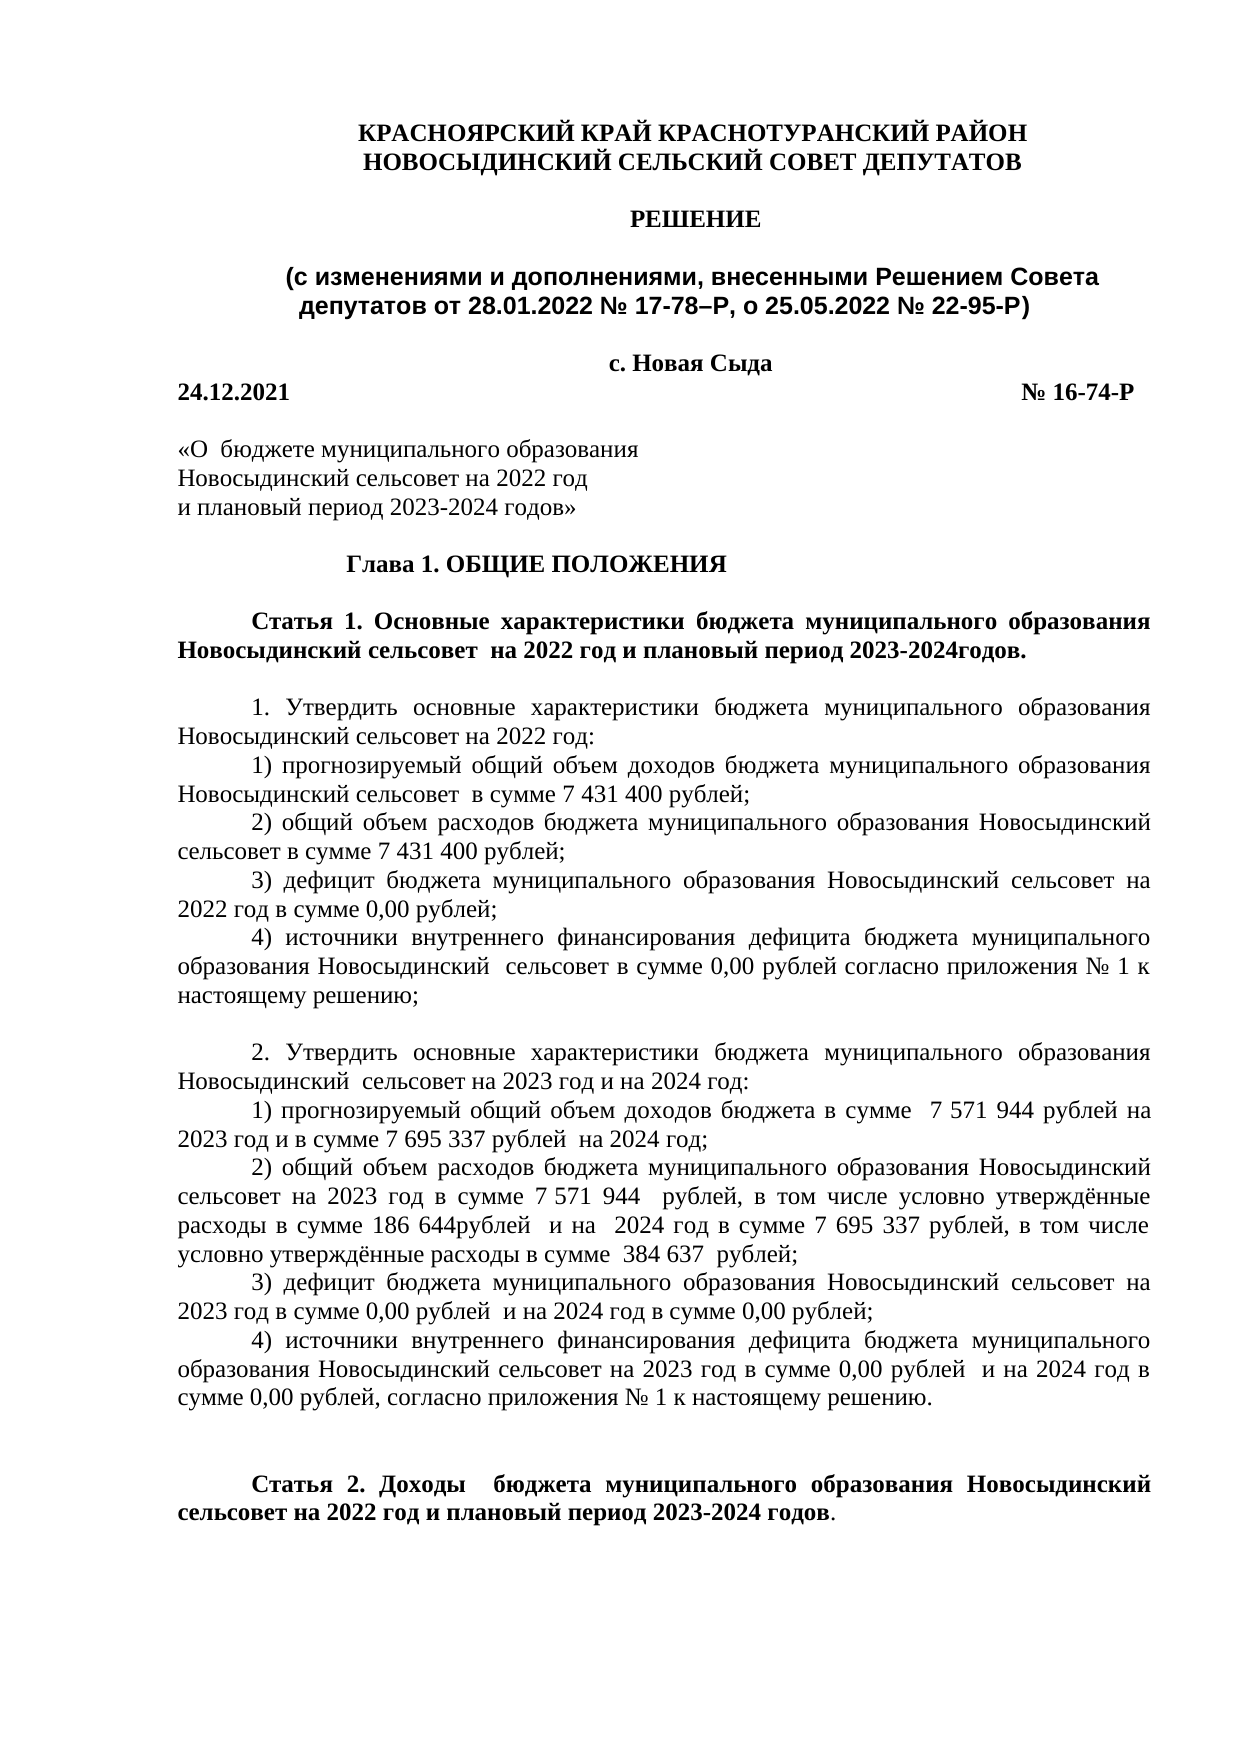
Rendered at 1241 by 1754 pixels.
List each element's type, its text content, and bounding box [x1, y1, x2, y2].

text 3) дефицит бюджета муниципального образования Новосыдинский сельсовет на 2023 год в сумме 0,00 рублей и на 2024 год в сумме 0,00 рублей; [177, 1267, 1152, 1325]
text 3) дефицит бюджета муниципального образования Новосыдинский сельсовет на 2022 год в сумме 0,00 рублей; [177, 865, 1152, 922]
text РЕШЕНИЕ [177, 204, 1152, 233]
text 1) прогнозируемый общий объем доходов бюджета в сумме 7 571 944 рублей на 2023 год и в сумме 7 695 337 рублей на 2024 год; [177, 1095, 1152, 1152]
text 4) источники внутреннего финансирования дефицита бюджета муниципального образования Новосыдинский сельсовет на 2023 год в сумме 0,00 рублей и на 2024 год в сумме 0,00 рублей, согласно приложения № 1 к настоящему решению. [177, 1325, 1152, 1411]
text 2. Утвердить основные характеристики бюджета муниципального образования Новосыдинский сельсовет на 2023 год и на 2024 год: [177, 1037, 1152, 1095]
text «О бюджете муниципального образования [177, 434, 1152, 463]
text Глава 1. ОБЩИЕ ПОЛОЖЕНИЯ [177, 549, 1152, 577]
text Новосыдинский сельсовет на 2022 год [177, 463, 1152, 492]
text 2) общий объем расходов бюджета муниципального образования Новосыдинский сельсовет в сумме 7 431 400 рублей; [177, 807, 1152, 865]
text 1) прогнозируемый общий объем доходов бюджета муниципального образования Новосыдинский сельсовет в сумме 7 431 400 рублей; [177, 750, 1152, 807]
text и плановый период 2023-2024 годов» [177, 492, 1152, 521]
text (с изменениями и дополнениями, внесенными Решением Совета депутатов от 28.01.2022 № 17-78–Р, о 25.05.2022 № 22-95-Р) [177, 262, 1152, 319]
text НОВОСЫДИНСКИЙ СЕЛЬСКИЙ СОВЕТ ДЕПУТАТОВ [177, 147, 1152, 176]
text 2) общий объем расходов бюджета муниципального образования Новосыдинский сельсовет на 2023 год в сумме 7 571 944 рублей, в том числе условно утверждённые расходы в сумме 186 644рублей и на 2024 год в сумме 7 695 337 рублей, в том числе условно утверждённые расходы в сумме 384 637 рублей; [177, 1152, 1152, 1267]
text с. Новая Сыда 24.12.2021 № 16-74-Р [177, 348, 1152, 406]
text 4) источники внутреннего финансирования дефицита бюджета муниципального образования Новосыдинский сельсовет в сумме 0,00 рублей согласно приложения № 1 к настоящему решению; [177, 922, 1152, 1009]
text КРАСНОЯРСКИЙ КРАЙ КРАСНОТУРАНСКИЙ РАЙОН [177, 118, 1152, 147]
text 1. Утвердить основные характеристики бюджета муниципального образования Новосыдинский сельсовет на 2022 год: [177, 692, 1152, 750]
text Статья 2. Доходы бюджета муниципального образования Новосыдинский сельсовет на 2022 год и плановый период 2023-2024 годов. [177, 1469, 1152, 1526]
text Статья 1. Основные характеристики бюджета муниципального образования Новосыдинский сельсовет на 2022 год и плановый период 2023-2024годов. [177, 606, 1152, 664]
